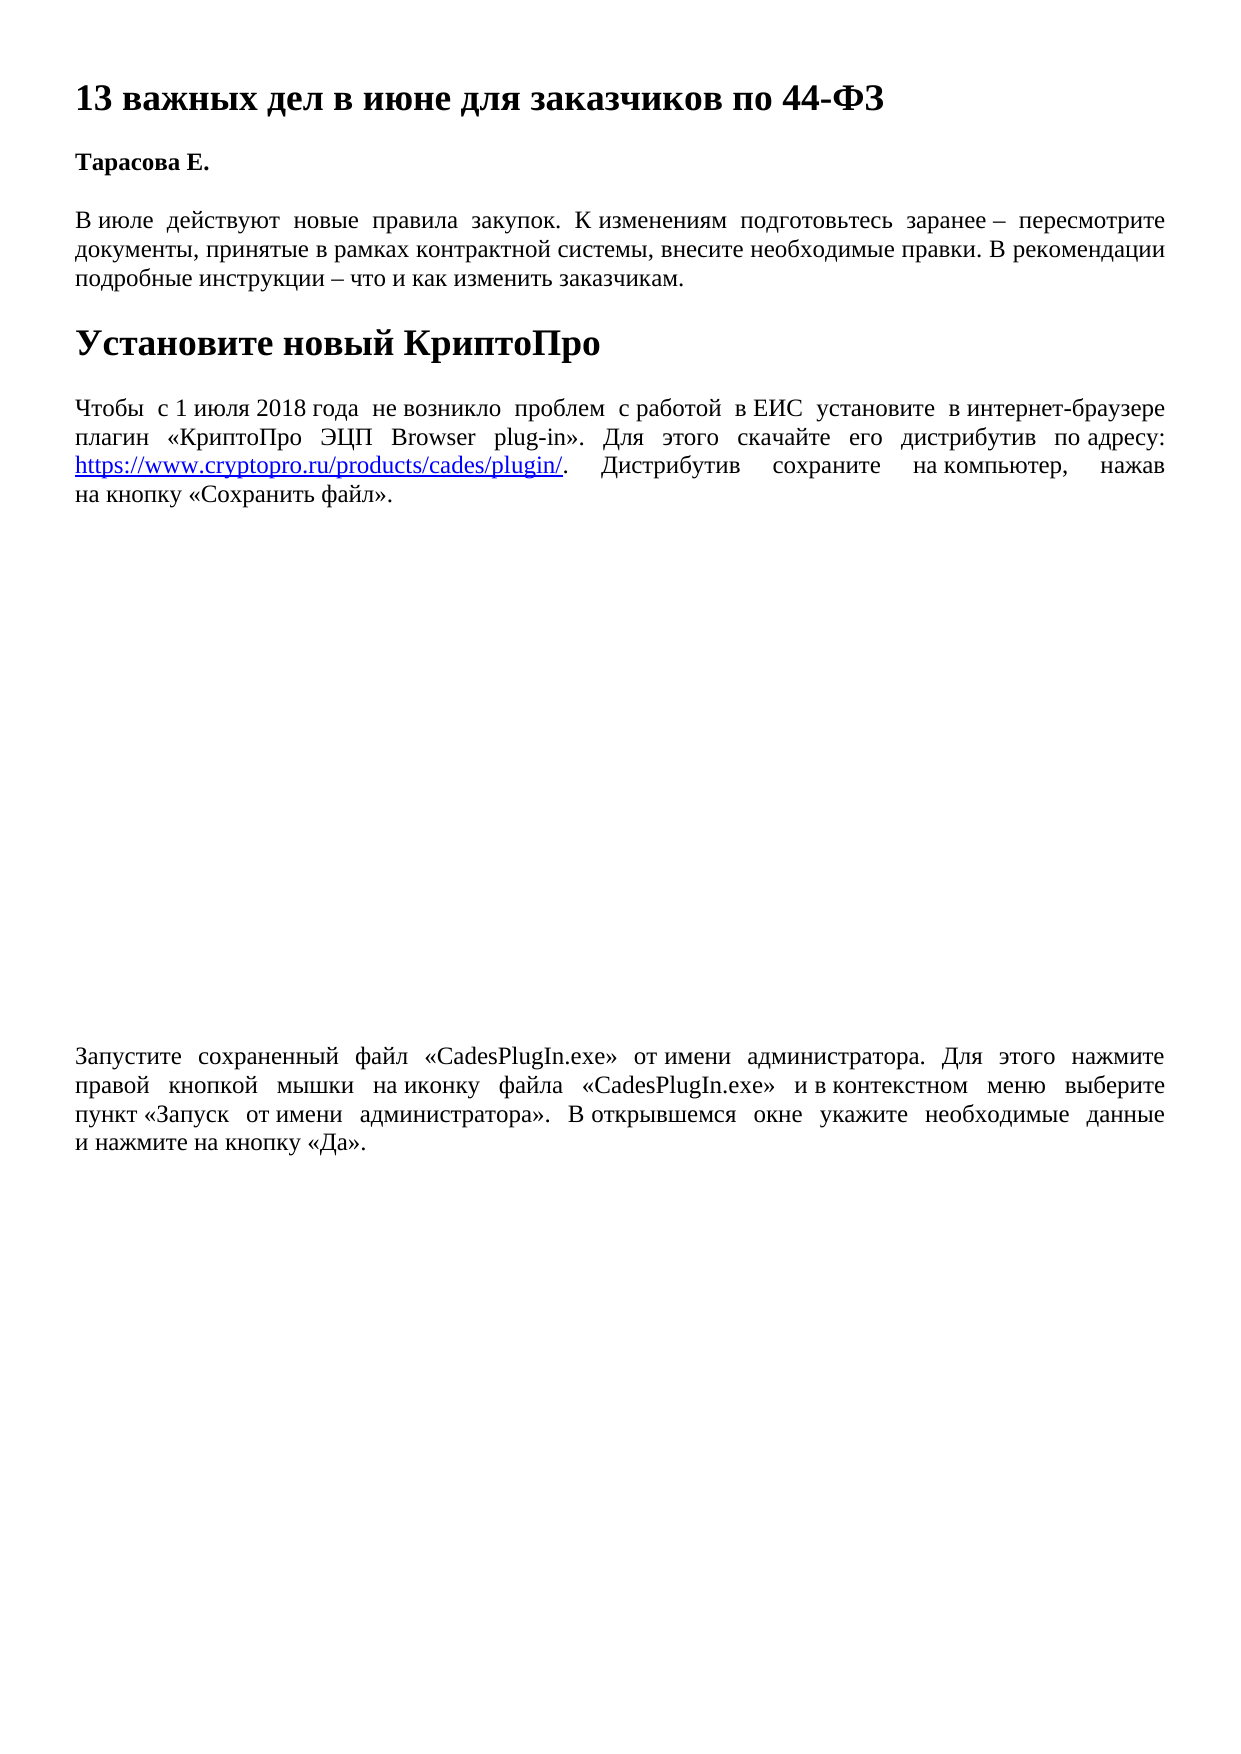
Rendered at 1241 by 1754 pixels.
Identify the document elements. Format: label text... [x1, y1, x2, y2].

text Чтобы с 1 июля 2018 года не возникло проблем с работой в ЕИС установите в интернет-браузере плагин «КриптоПро ЭЦП Browser plug-in». Для этого скачайте его дистрибутив по адресу: https://www.cryptopro.ru/products/cades/plugin/. Дистрибутив сохраните на компьютер, нажав на кнопку «Сохранить файл». [75, 393, 1165, 508]
text В июле действуют новые правила закупок. К изменениям подготовьтесь заранее – пересмотрите документы, принятые в рамках контрактной системы, внесите необходимые правки. В рекомендации подробные инструкции – что и как изменить заказчикам. [75, 205, 1165, 291]
subtitle 13 важных дел в июне для заказчиков по 44-ФЗ [75, 75, 1165, 118]
text Тарасова Е. [75, 147, 1165, 176]
text Запустите сохраненный файл «CadesPlugIn.exe» от имени администратора. Для этого нажмите правой кнопкой мышки на иконку файла «CadesPlugIn.exe» и в контекстном меню выберите пункт «Запуск от имени администратора». В открывшемся окне укажите необходимые данные и нажмите на кнопку «Да». [75, 1041, 1165, 1156]
subtitle Установите новый КриптоПро [75, 321, 1165, 364]
